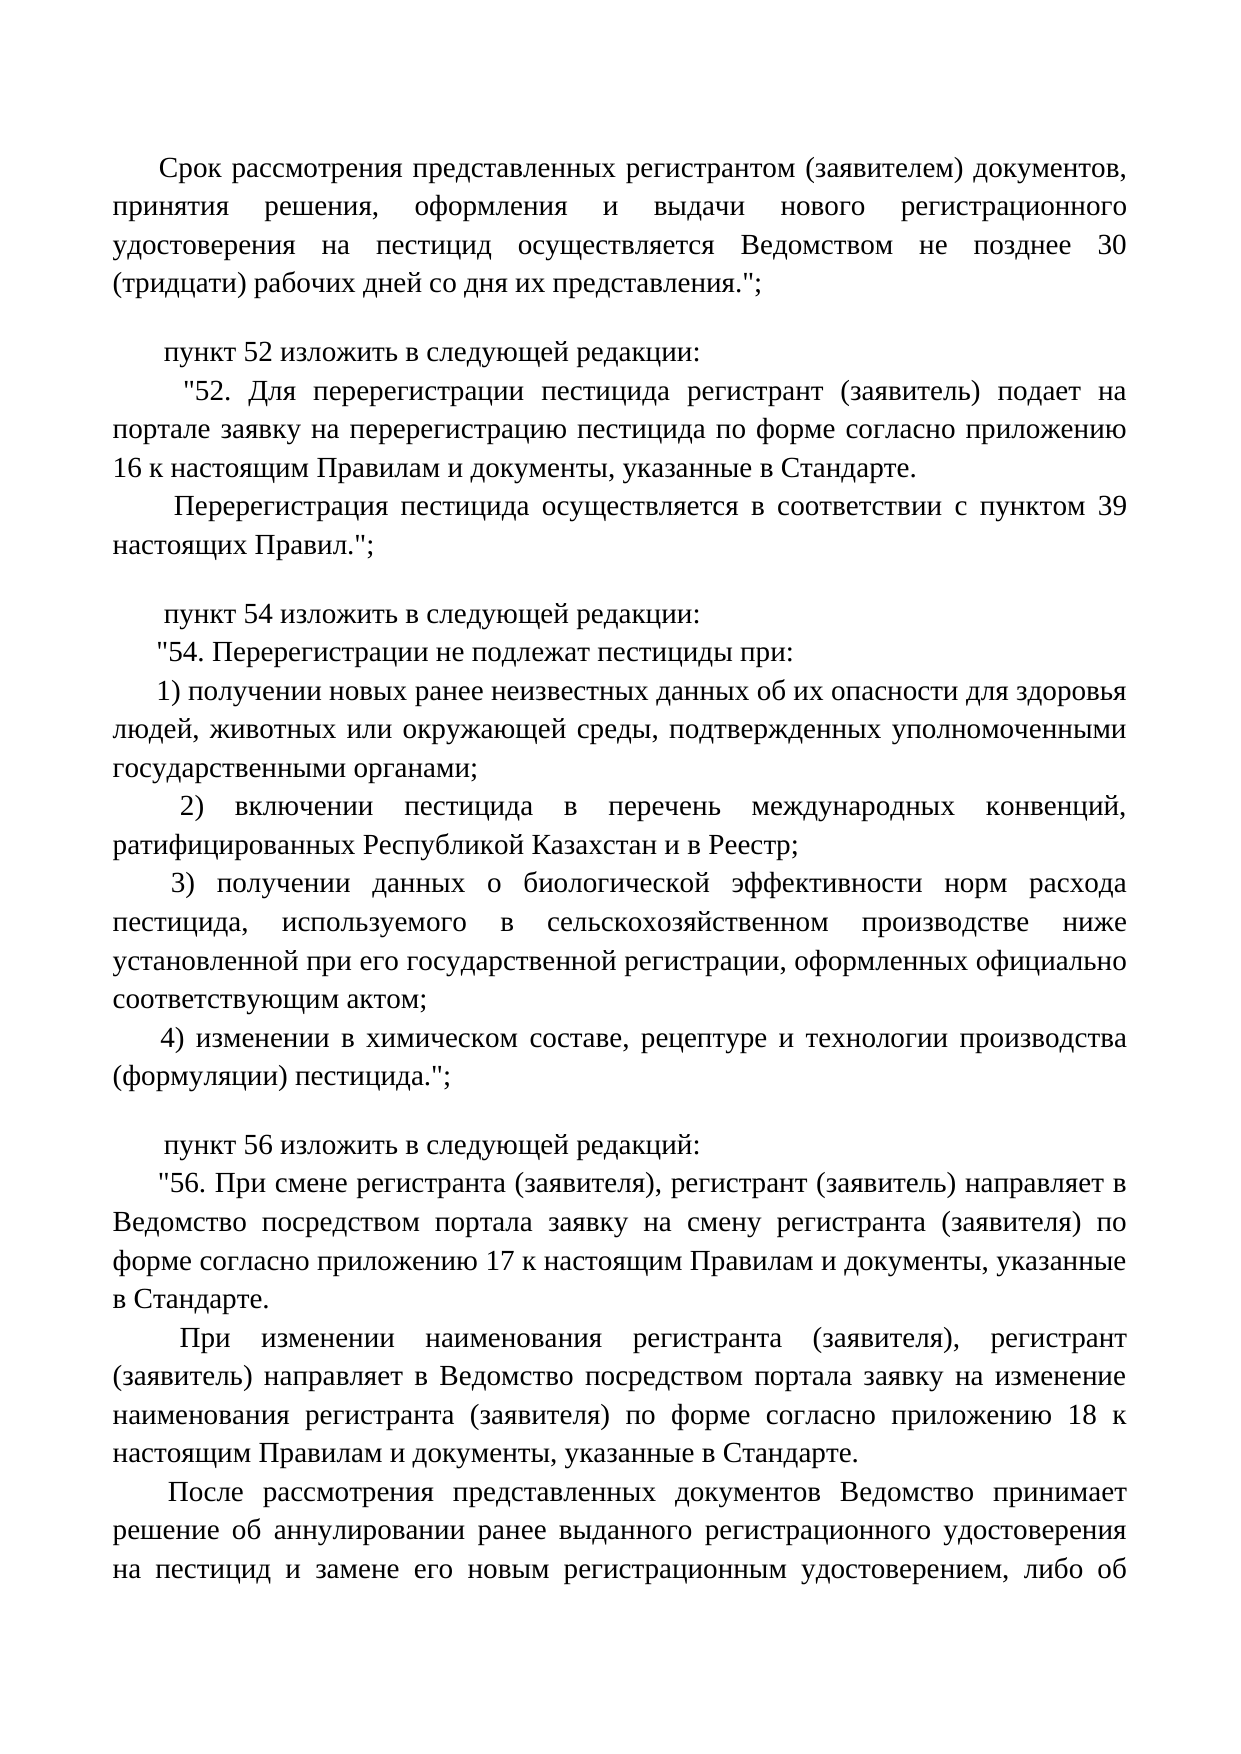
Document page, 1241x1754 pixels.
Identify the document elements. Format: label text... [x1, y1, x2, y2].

text "52. Для перерегистрации пестицида регистрант (заявитель) подает на портале заявку на перерегистрацию пестицида по форме согласно приложению 16 к настоящим Правилам и документы, указанные в Стандарте. [112, 373, 1128, 483]
text "56. При смене регистранта (заявителя), регистрант (заявитель) направляет в Ведомство посредством портала заявку на смену регистранта (заявителя) по форме согласно приложению 17 к настоящим Правилам и документы, указанные в Стандарте. [112, 1166, 1128, 1315]
text При изменении наименования регистранта (заявителя), регистрант (заявитель) направляет в Ведомство посредством портала заявку на изменение наименования регистранта (заявителя) по форме согласно приложению 18 к настоящим Правилам и документы, указанные в Стандарте. [112, 1320, 1128, 1469]
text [112, 1474, 1128, 1584]
text 1) получении новых ранее неизвестных данных об их опасности для здоровья людей, животных или окружающей среды, подтвержденных уполномоченными государственными органами; [112, 673, 1128, 783]
text 2) включении пестицида в перечень международных конвенций, ратифицированных Республикой Казахстан и в Реестр; [112, 788, 1128, 861]
text пункт 52 изложить в следующей редакции: [112, 334, 1128, 368]
text 3) получении данных о биологической эффективности норм расхода пестицида, используемого в сельскохозяйственном производстве ниже установленной при его государственной регистрации, оформленных официально соответствующим актом; [112, 866, 1128, 1015]
text Срок рассмотрения представленных регистрантом (заявителем) документов, принятия решения, оформления и выдачи нового регистрационного удостоверения на пестицид осуществляется Ведомством не позднее 30 (тридцати) рабочих дней со дня их представления."; [112, 150, 1128, 299]
text "54. Перерегистрации не подлежат пестициды при: [112, 634, 1128, 668]
text Перерегистрация пестицида осуществляется в соответствии с пунктом 39 настоящих Правил."; [112, 488, 1128, 561]
text 4) изменении в химическом составе, рецептуре и технологии производства (формуляции) пестицида."; [112, 1020, 1128, 1092]
text пункт 56 изложить в следующей редакций: [112, 1127, 1128, 1161]
text пункт 54 изложить в следующей редакции: [112, 596, 1128, 629]
